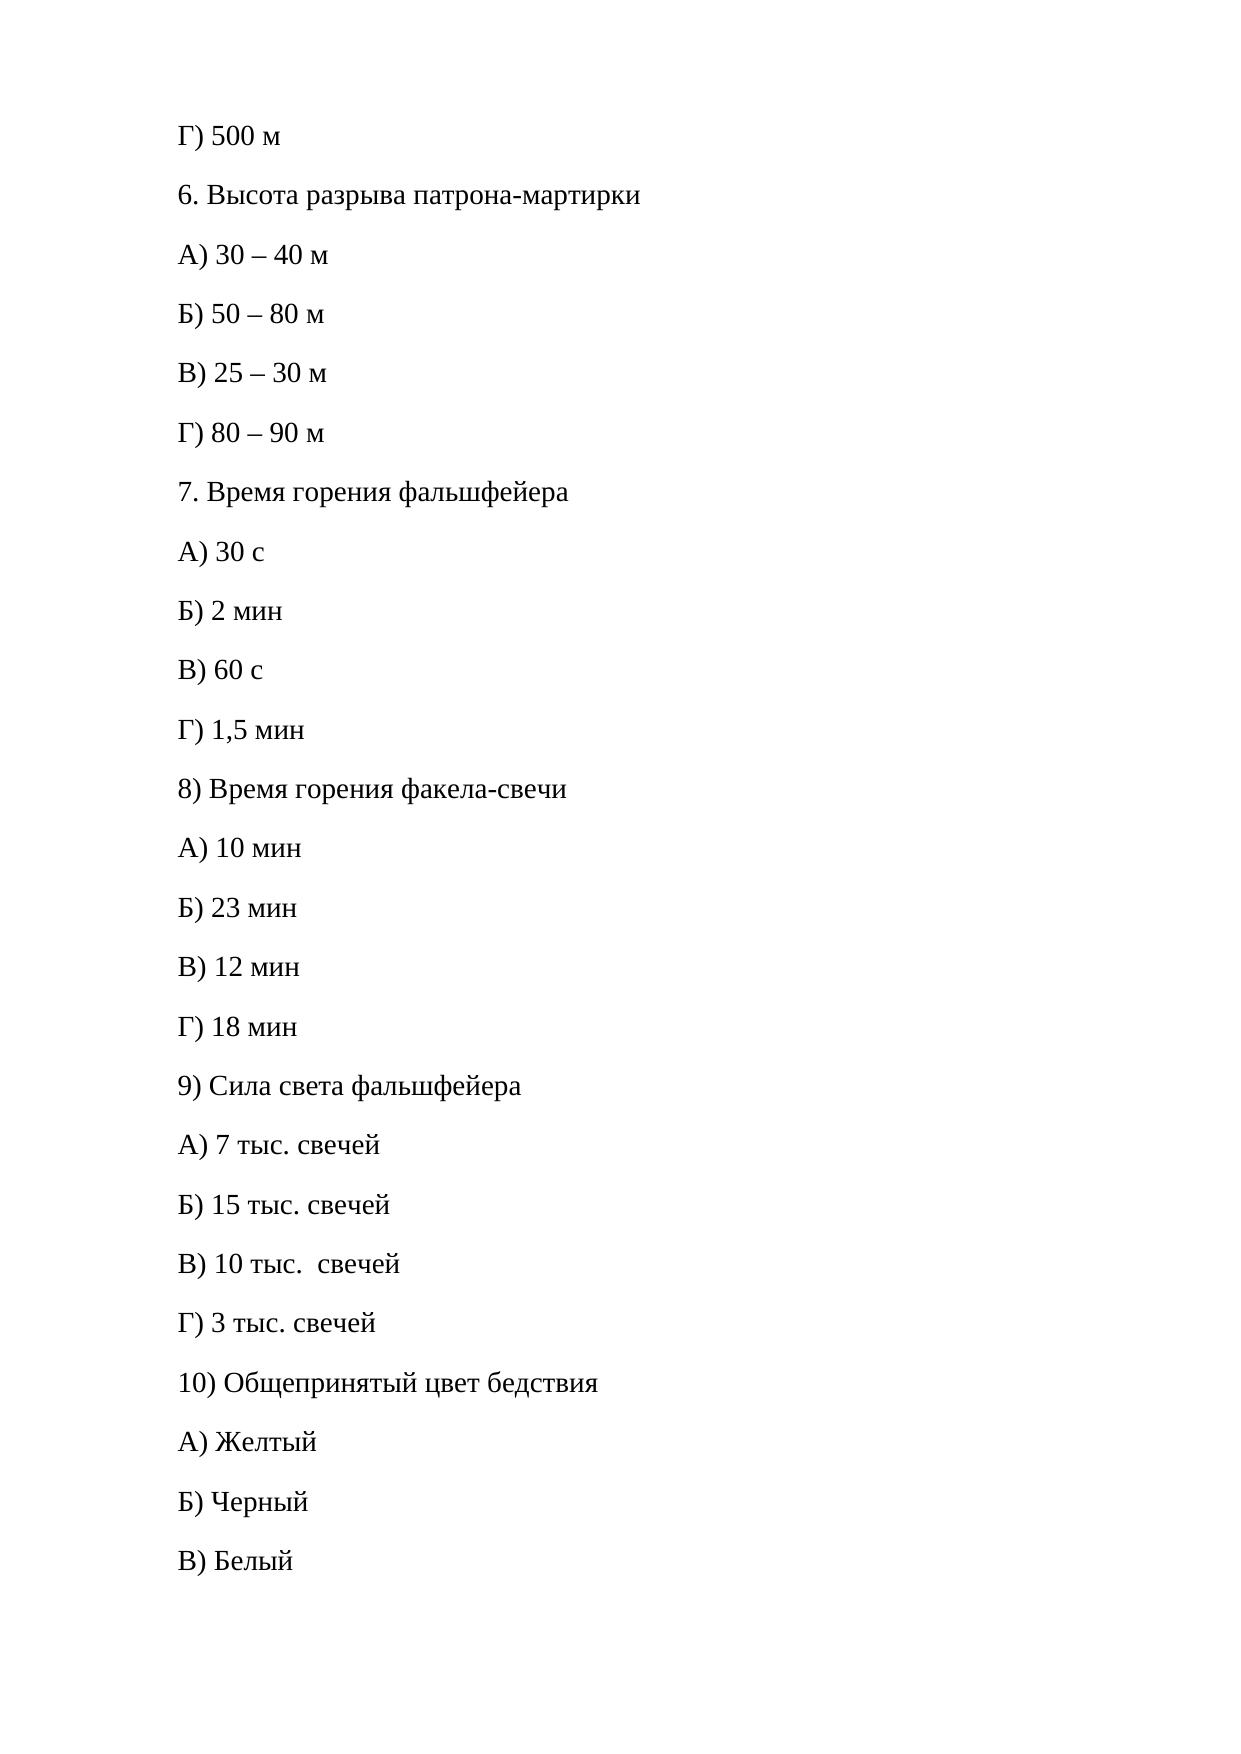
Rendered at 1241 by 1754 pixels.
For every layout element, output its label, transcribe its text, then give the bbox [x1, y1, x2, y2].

text А) 7 тыс. свечей [177, 1127, 1152, 1161]
text Г) 18 мин [177, 1009, 1152, 1042]
text Г) 1,5 мин [177, 712, 1152, 745]
text 6. Высота разрыва патрона-мартирки [177, 177, 1152, 211]
text А) Желтый [177, 1424, 1152, 1458]
text А) 30 – 40 м [177, 237, 1152, 270]
text Б) 2 мин [177, 593, 1152, 627]
text Б) Черный [177, 1484, 1152, 1517]
text В) 60 с [177, 652, 1152, 686]
text В) 12 мин [177, 949, 1152, 983]
text 7. Время горения фальшфейера [177, 474, 1152, 508]
text 10) Общепринятый цвет бедствия [177, 1365, 1152, 1398]
text А) 10 мин [177, 831, 1152, 864]
text В) Белый [177, 1543, 1152, 1577]
text Б) 15 тыс. свечей [177, 1187, 1152, 1220]
text Г) 3 тыс. свечей [177, 1306, 1152, 1339]
text 8) Время горения факела-свечи [177, 771, 1152, 805]
text Г) 80 – 90 м [177, 415, 1152, 448]
text 9) Сила света фальшфейера [177, 1068, 1152, 1102]
text В) 25 – 30 м [177, 356, 1152, 389]
text Б) 23 мин [177, 890, 1152, 923]
text Г) 500 м [177, 118, 1152, 152]
text Б) 50 – 80 м [177, 296, 1152, 330]
text В) 10 тыс. свечей [177, 1246, 1152, 1280]
text А) 30 с [177, 534, 1152, 567]
